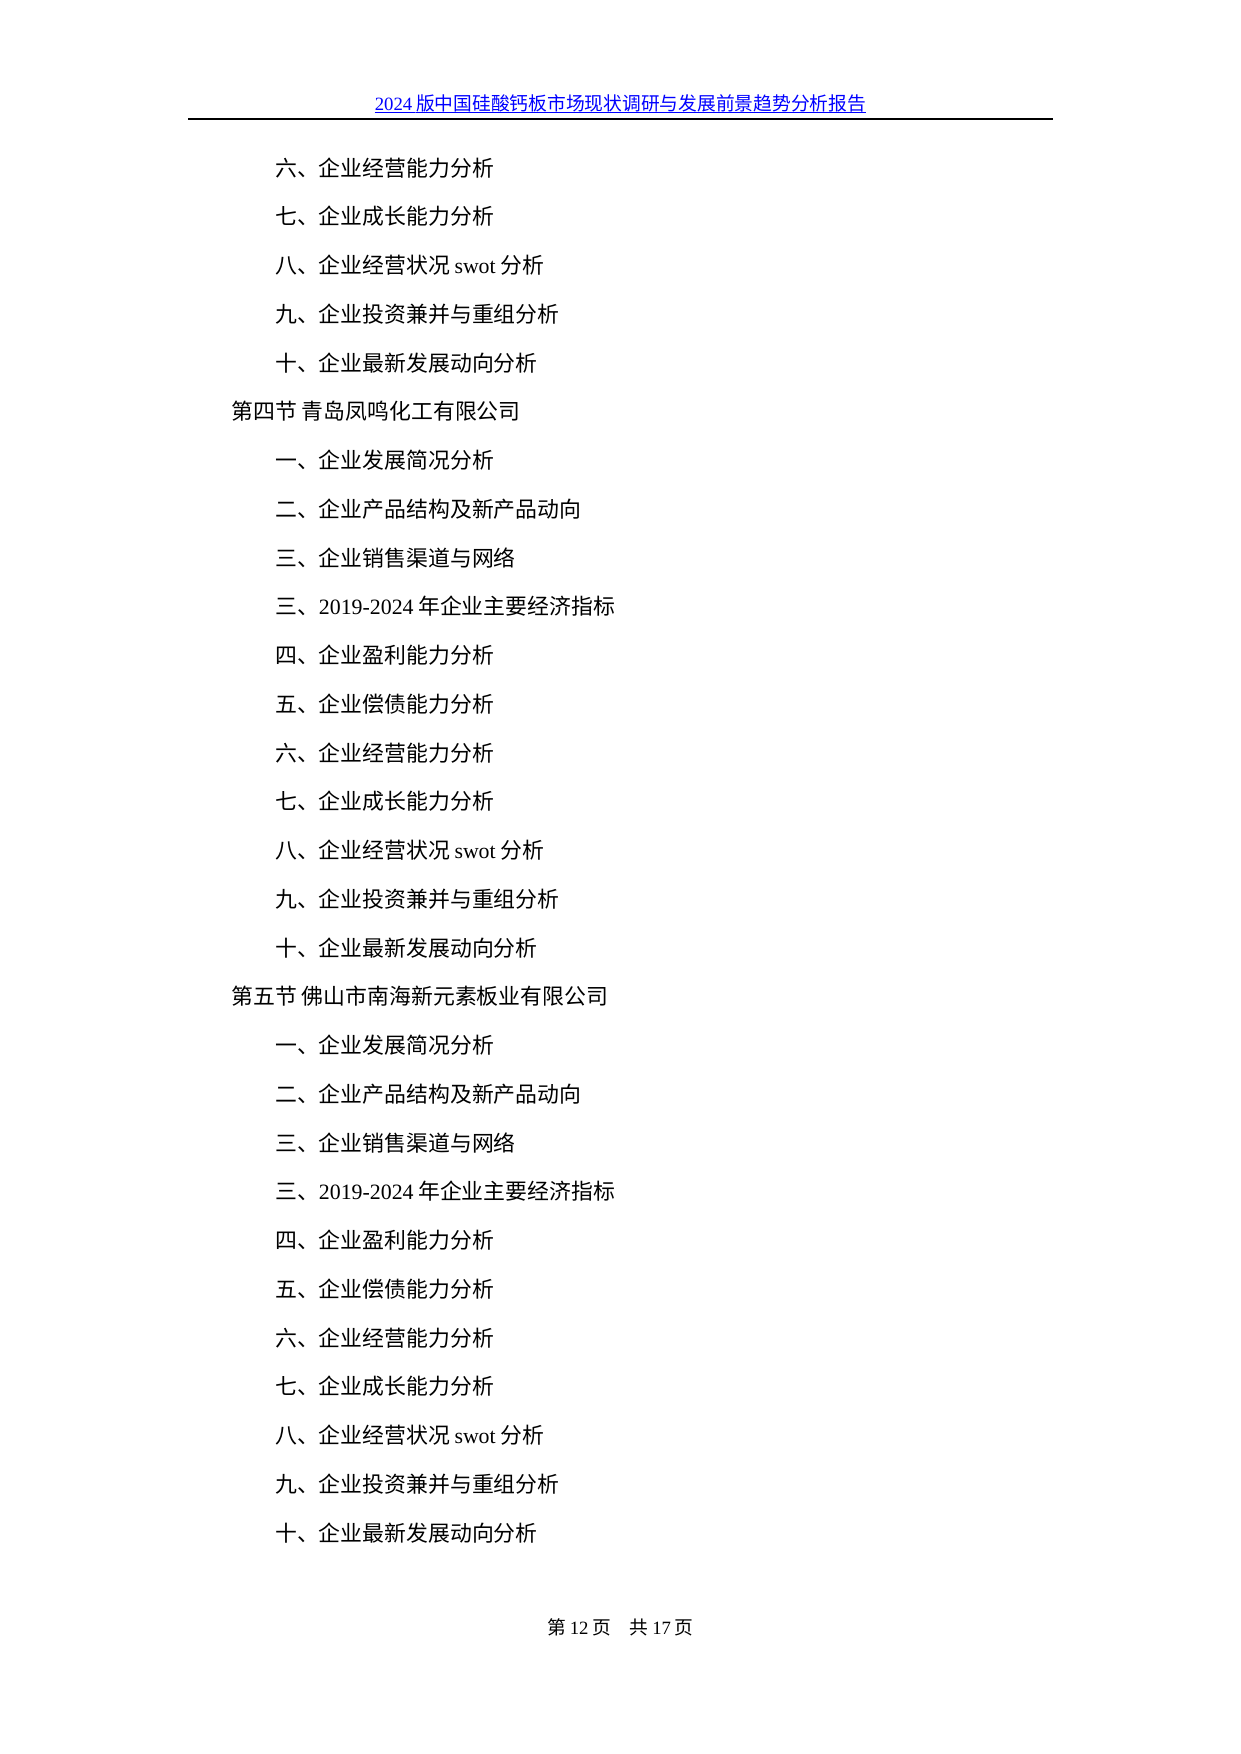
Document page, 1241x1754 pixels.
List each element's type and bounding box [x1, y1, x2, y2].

text [187, 150, 1053, 1548]
